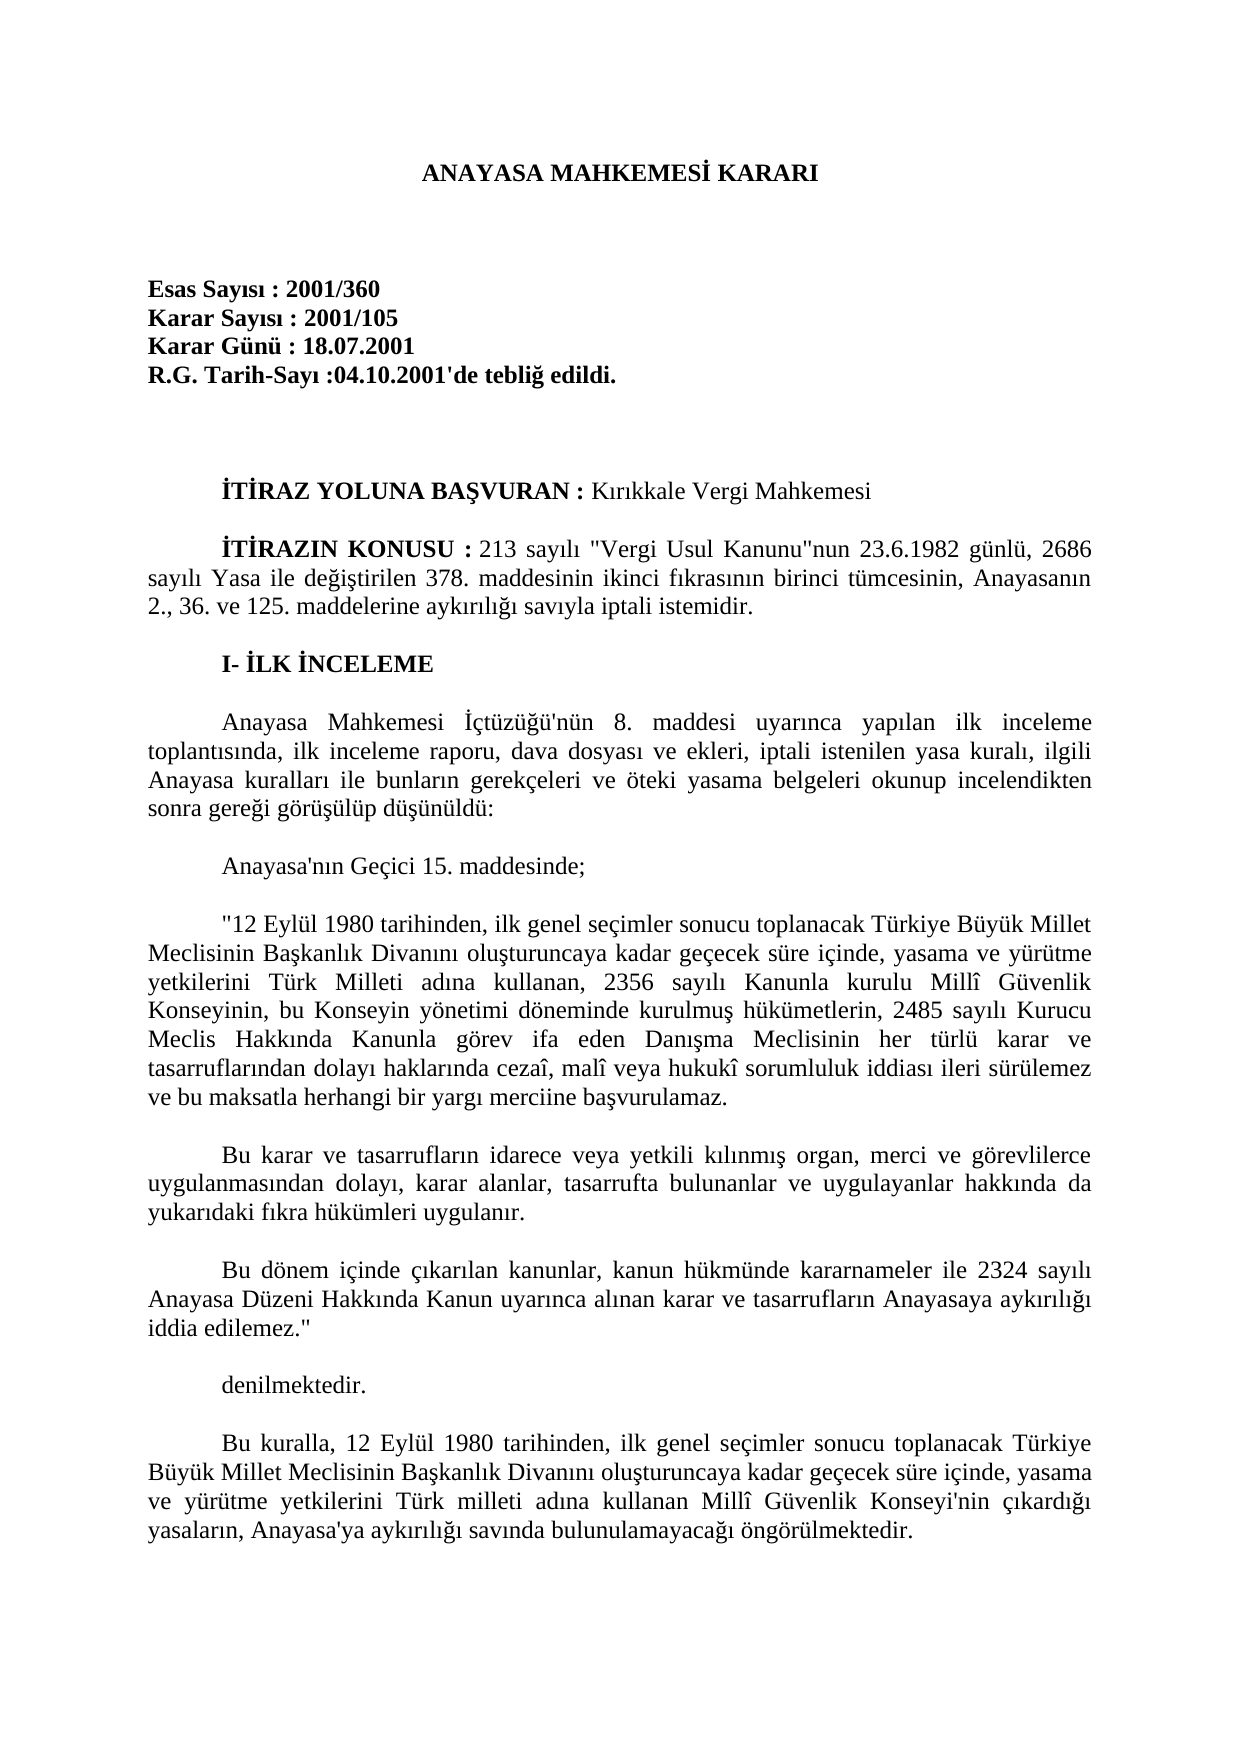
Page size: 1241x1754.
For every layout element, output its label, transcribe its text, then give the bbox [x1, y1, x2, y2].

text Karar Sayısı : 2001/105 [148, 303, 1093, 331]
text Bu karar ve tasarrufların idarece veya yetkili kılınmış organ, merci ve görevlilerce uygulanmasından dolayı, karar alanlar, tasarrufta bulunanlar ve uygulayanlar hakkında da yukarıdaki fıkra hükümleri uygulanır. [148, 1140, 1093, 1226]
text Karar Günü : 18.07.2001 [148, 331, 1093, 360]
text Bu dönem içinde çıkarılan kanunlar, kanun hükmünde kararnameler ile 2324 sayılı Anayasa Düzeni Hakkında Kanun uyarınca alınan karar ve tasarrufların Anayasaya aykırılığı iddia edilemez." [148, 1255, 1093, 1341]
text Esas Sayısı : 2001/360 [148, 274, 1093, 303]
text Anayasa Mahkemesi İçtüzüğü'nün 8. maddesi uyarınca yapılan ilk inceleme toplantısında, ilk inceleme raporu, dava dosyası ve ekleri, iptali istenilen yasa kuralı, ilgili Anayasa kuralları ile bunların gerekçeleri ve öteki yasama belgeleri okunup incelendikten sonra gereği görüşülüp düşünüldü: [148, 707, 1093, 822]
text R.G. Tarih-Sayı :04.10.2001'de tebliğ edildi. [148, 360, 1093, 389]
text Anayasa'nın Geçici 15. maddesinde; [148, 851, 1093, 880]
text İTİRAZIN KONUSU : 213 sayılı "Vergi Usul Kanunu"nun 23.6.1982 günlü, 2686 sayılı Yasa ile değiştirilen 378. maddesinin ikinci fıkrasının birinci tümcesinin, Anayasanın 2., 36. ve 125. maddelerine aykırılığı savıyla iptali istemidir. [148, 534, 1093, 620]
text ANAYASA MAHKEMESİ KARARI [148, 158, 1093, 187]
text Bu kuralla, 12 Eylül 1980 tarihinden, ilk genel seçimler sonucu toplanacak Türkiye Büyük Millet Meclisinin Başkanlık Divanını oluşturuncaya kadar geçecek süre içinde, yasama ve yürütme yetkilerini Türk milleti adına kullanan Millî Güvenlik Konseyi'nin çıkardığı yasaların, Anayasa'ya aykırılığı savında bulunulamayacağı öngörülmektedir. [148, 1428, 1093, 1543]
text İTİRAZ YOLUNA BAŞVURAN : Kırıkkale Vergi Mahkemesi [148, 476, 1093, 505]
text denilmektedir. [148, 1371, 1093, 1399]
text "12 Eylül 1980 tarihinden, ilk genel seçimler sonucu toplanacak Türkiye Büyük Millet Meclisinin Başkanlık Divanını oluşturuncaya kadar geçecek süre içinde, yasama ve yürütme yetkilerini Türk Milleti adına kullanan, 2356 sayılı Kanunla kurulu Millî Güvenlik Konseyinin, bu Konseyin yönetimi döneminde kurulmuş hükümetlerin, 2485 sayılı Kurucu Meclis Hakkında Kanunla görev ifa eden Danışma Meclisinin her türlü karar ve tasarruflarından dolayı haklarında cezaî, malî veya hukukî sorumluluk iddiası ileri sürülemez ve bu maksatla herhangi bir yargı merciine başvurulamaz. [148, 909, 1093, 1111]
text I- İLK İNCELEME [148, 649, 1093, 678]
